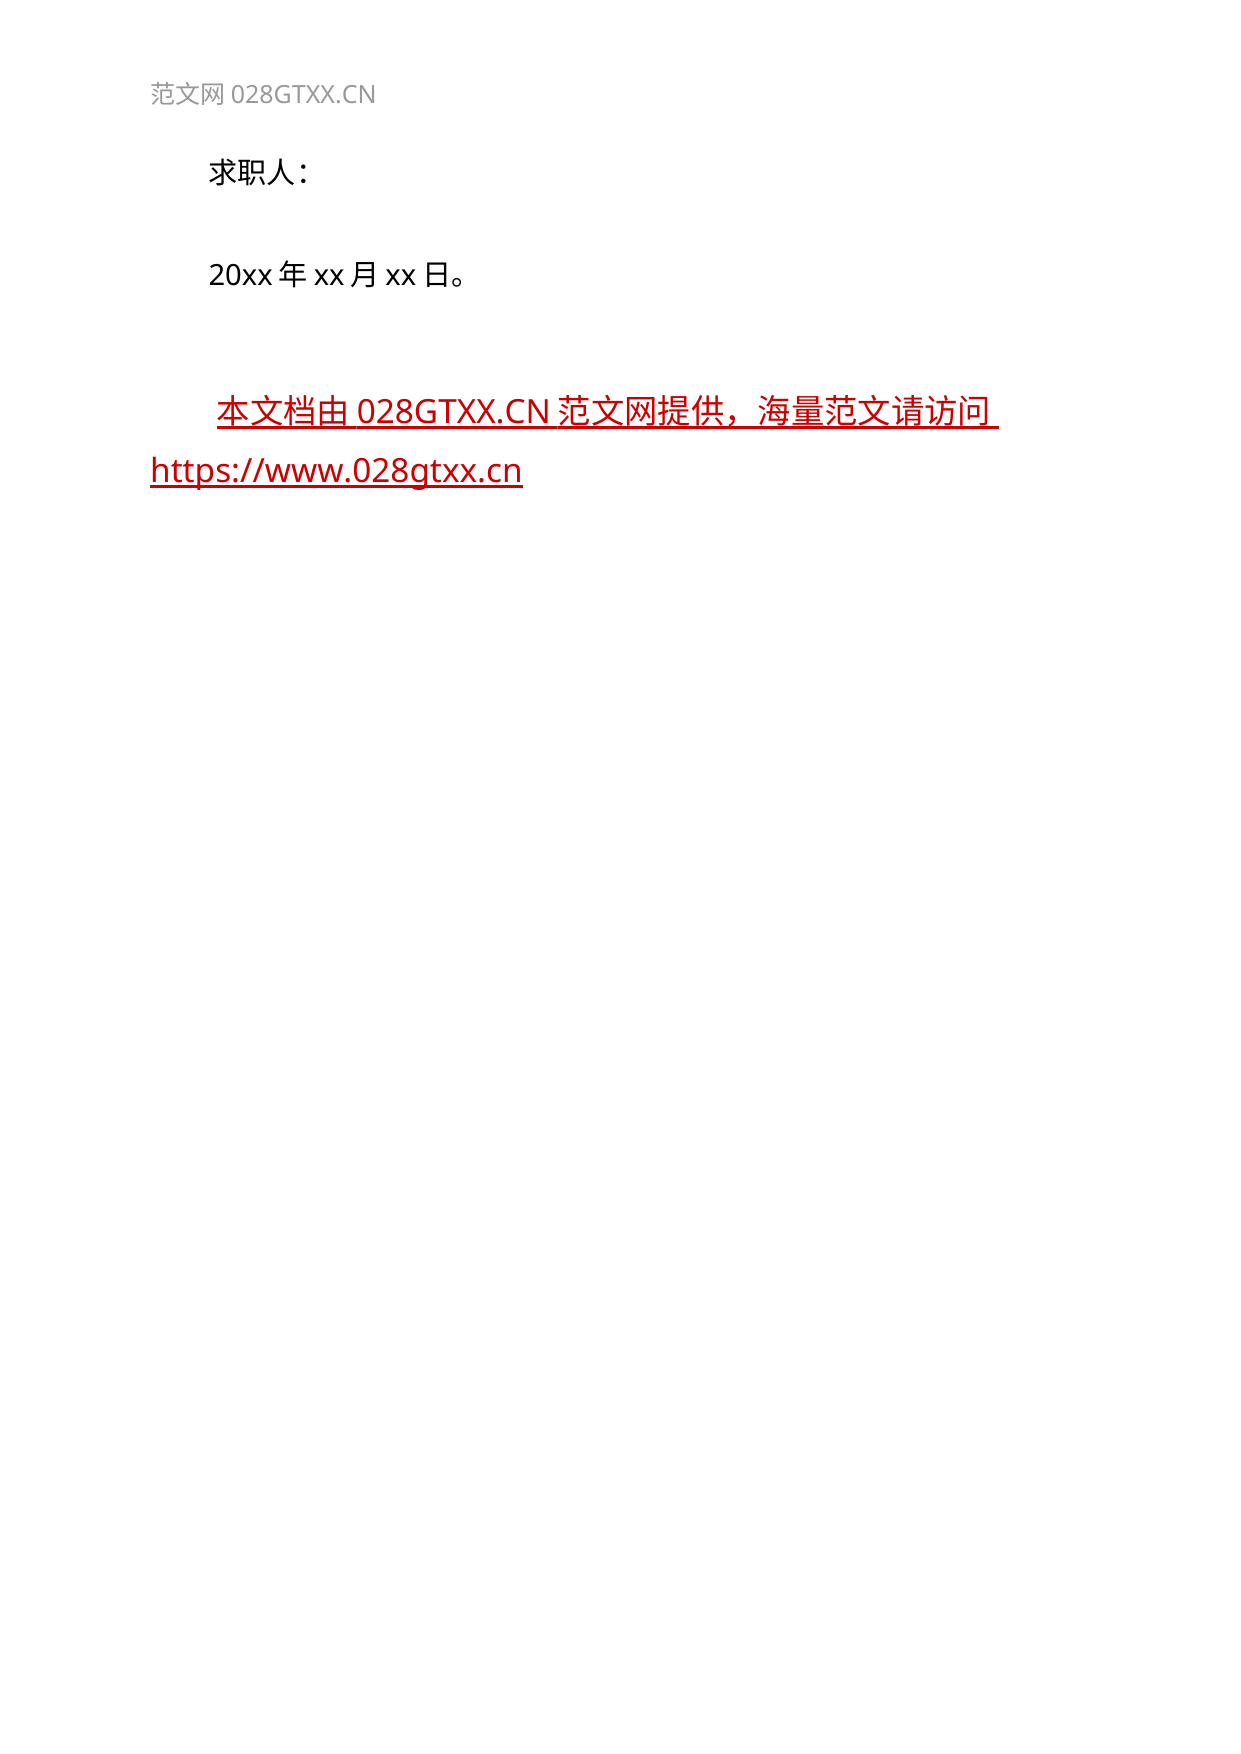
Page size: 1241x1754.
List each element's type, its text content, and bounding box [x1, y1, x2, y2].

text 20xx年xx月xx日。 [150, 252, 1090, 294]
text 求职人： [150, 150, 1090, 192]
text 本文档由028GTXX.CN范文网提供，海量范文请访问 https://www.028gtxx.cn [150, 385, 1090, 492]
